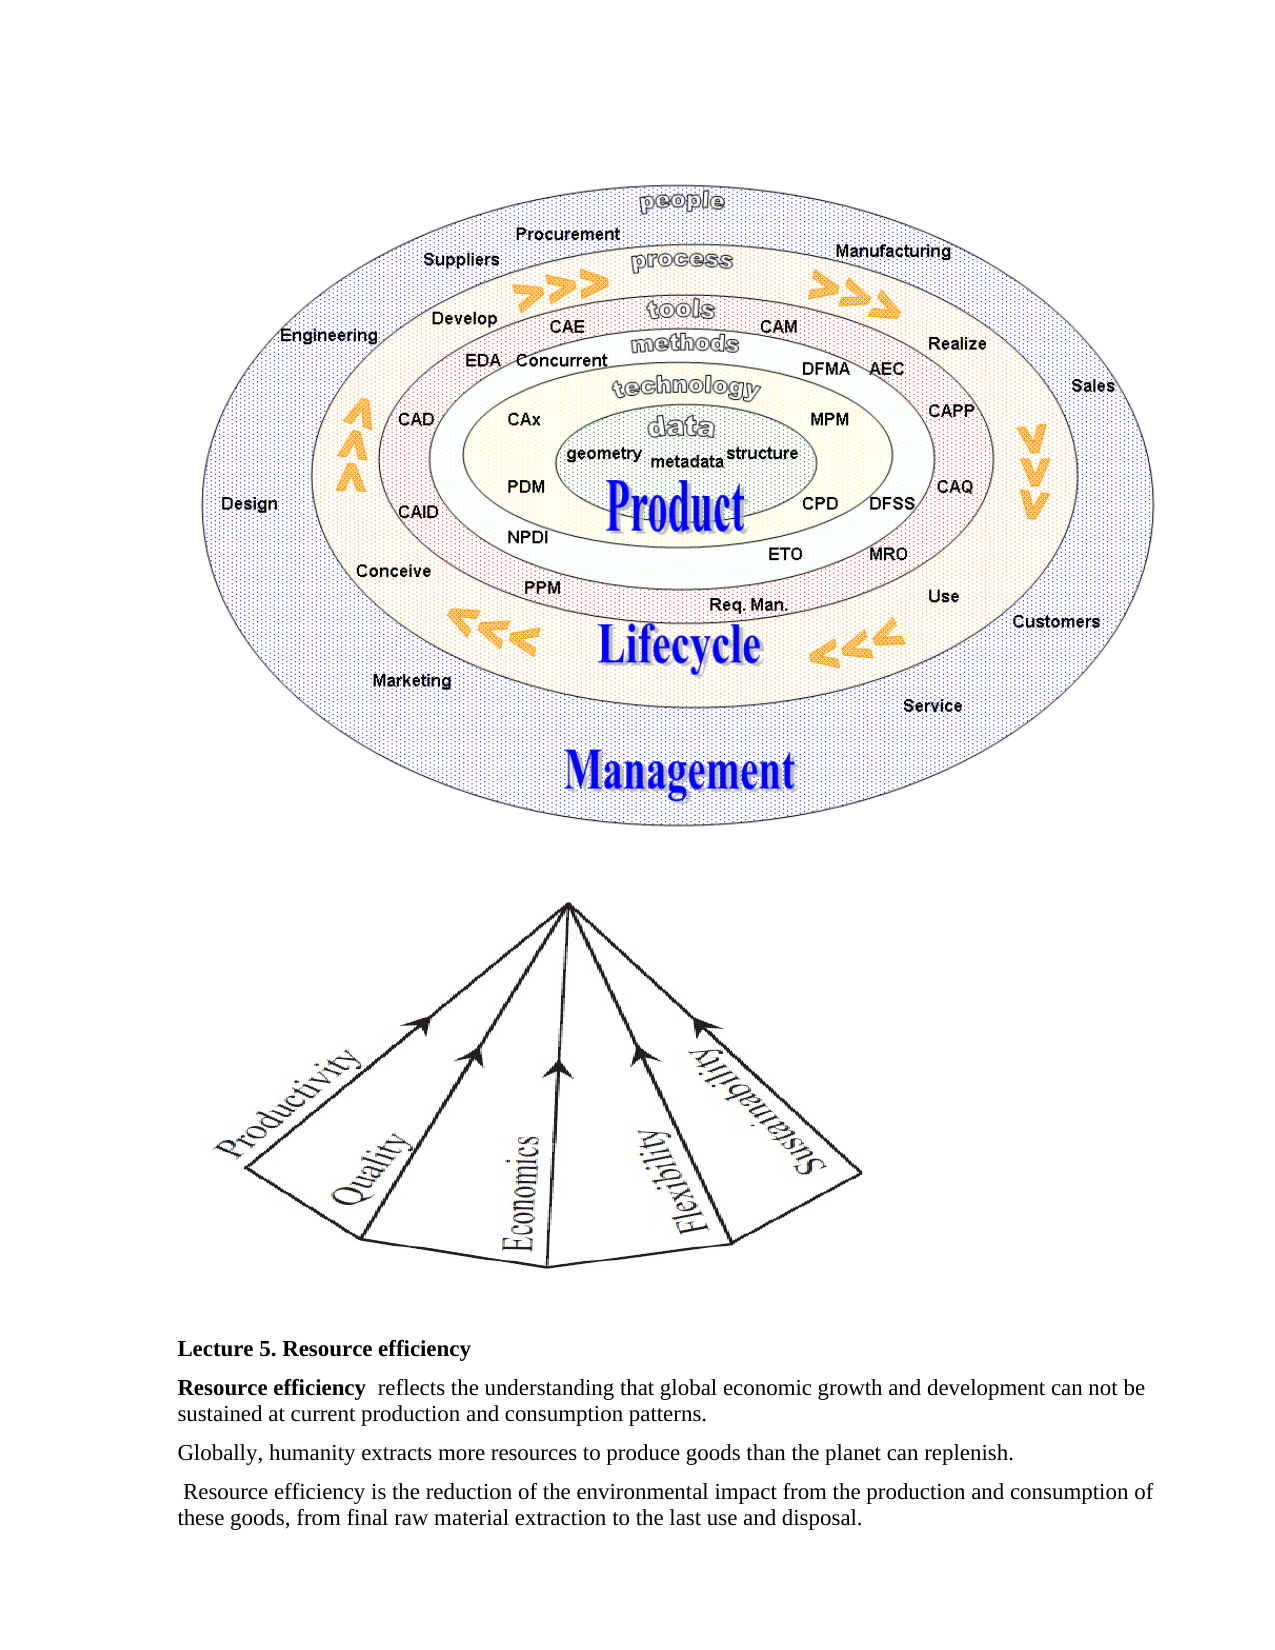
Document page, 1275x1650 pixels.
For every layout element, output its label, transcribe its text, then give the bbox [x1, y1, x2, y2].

picture [177, 118, 1187, 876]
text Globally, humanity extracts more resources to produce goods than the planet can replenish. [177, 1439, 1186, 1466]
picture [177, 882, 928, 1328]
text Resource efficiency reflects the understanding that global economic growth and development can not be sustained at current production and consumption patterns. [177, 1374, 1186, 1427]
text Lecture 5. Resource efficiency [177, 1335, 1186, 1361]
text Resource efficiency is the reduction of the environmental impact from the production and consumption of these goods, from final raw material extraction to the last use and disposal. [177, 1478, 1186, 1531]
